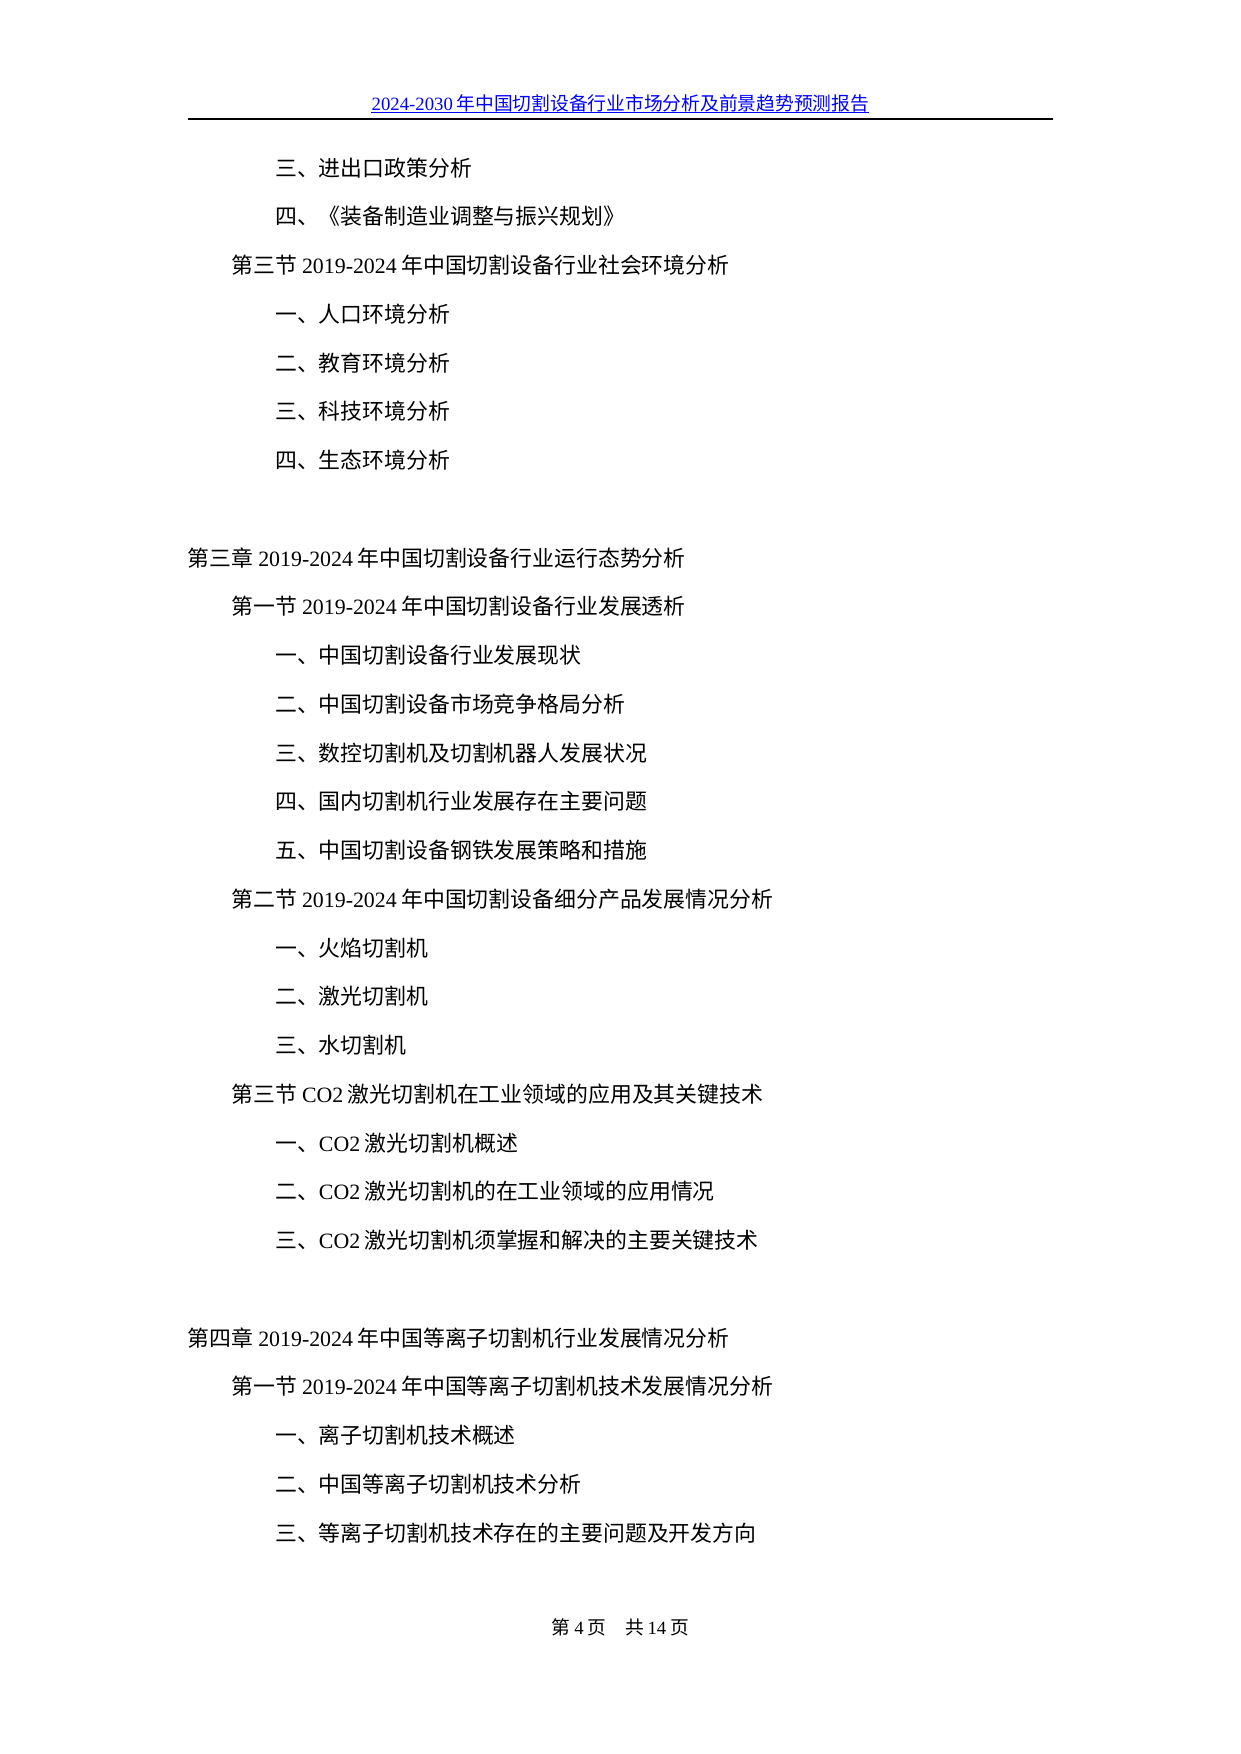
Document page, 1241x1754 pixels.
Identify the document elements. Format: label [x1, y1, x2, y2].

text [187, 150, 1053, 1548]
